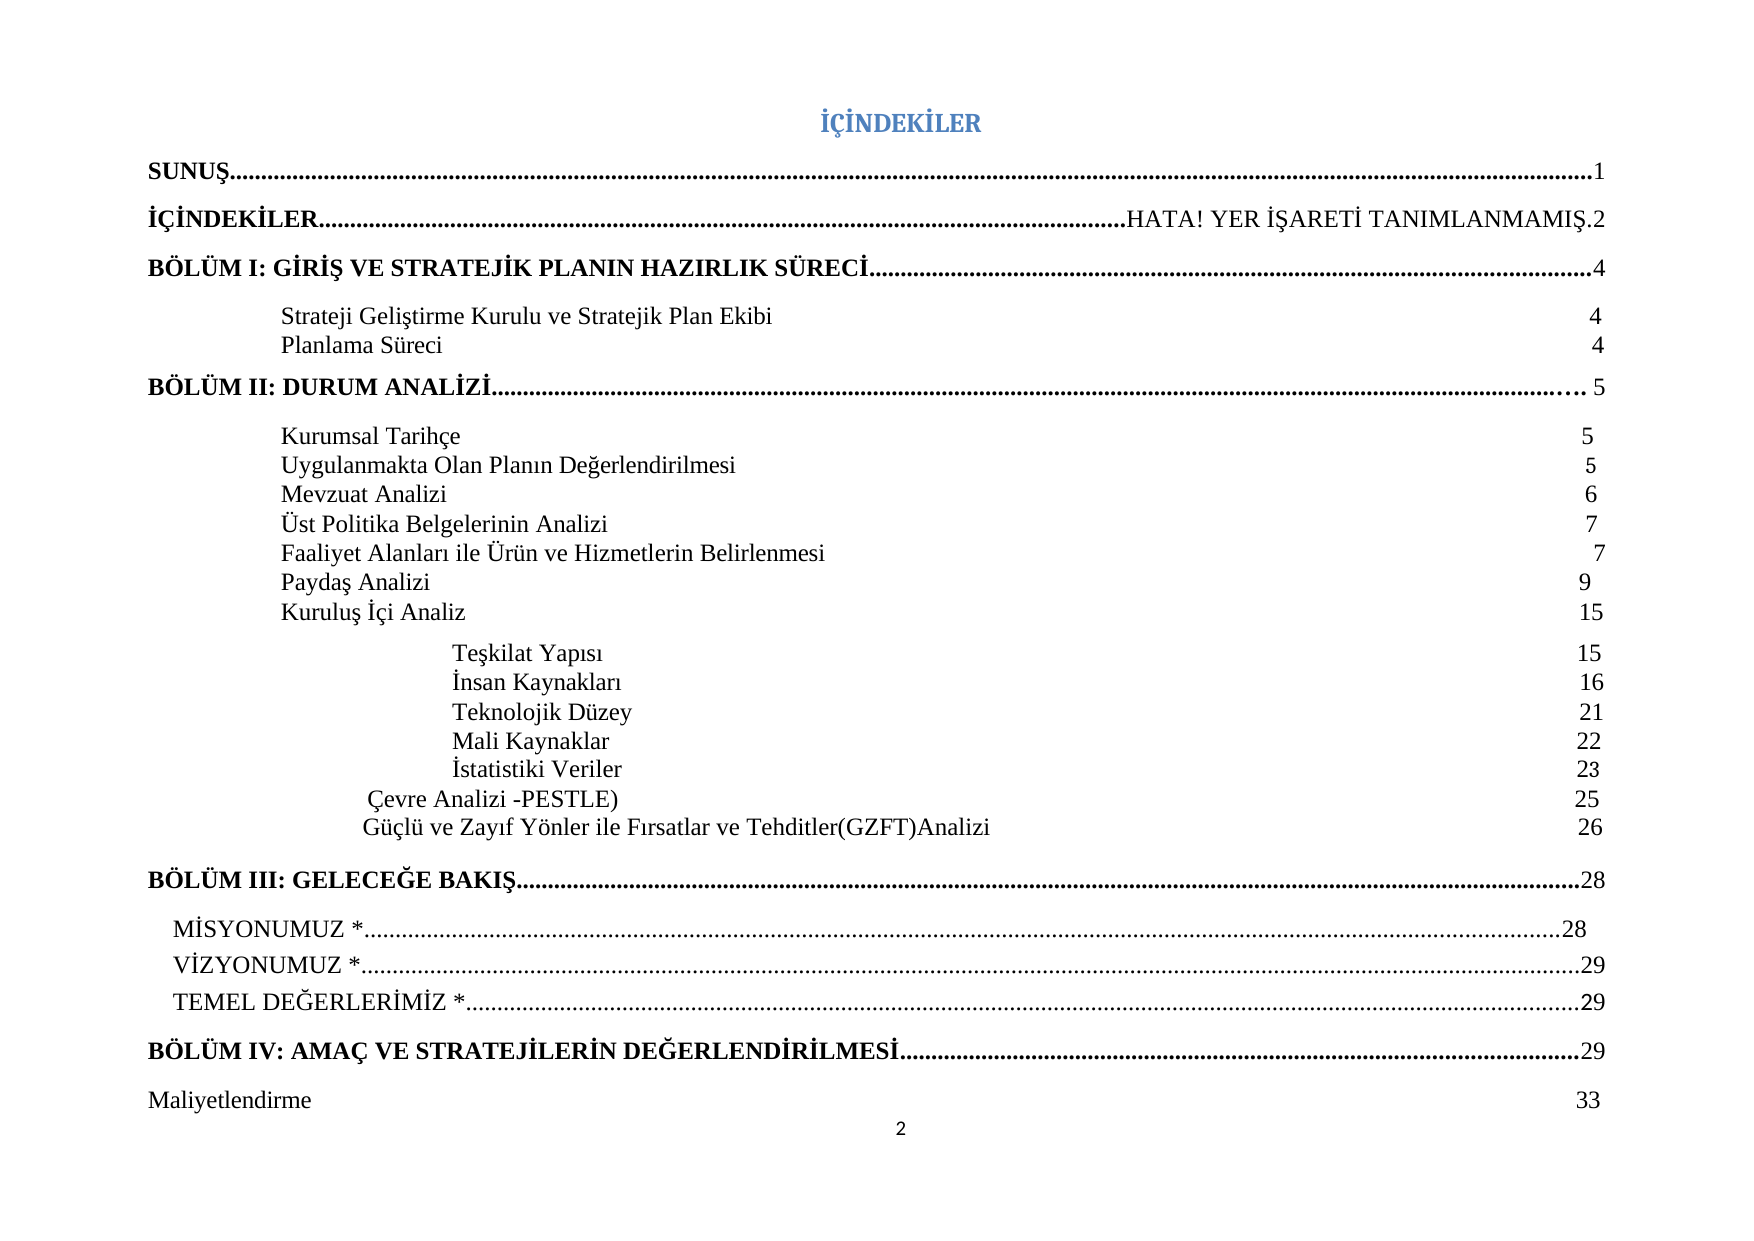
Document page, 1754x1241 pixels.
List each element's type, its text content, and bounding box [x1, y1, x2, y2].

subtitle İÇİNDEKİLER [148, 108, 1654, 139]
text VİZYONUMUZ * 29 [173, 950, 1654, 979]
list Mali Kaynaklar 22 [395, 726, 1609, 754]
text Sunuş 1 [148, 156, 1654, 185]
list Faaliyet Alanları ile Ürün ve Hizmetlerin Belirlenmesi 7 [243, 538, 1654, 567]
list Uygulanmakta Olan Planın Değerlendirilmesi 5 [243, 450, 1654, 479]
list Kurumsal Tarihçe 5 [243, 421, 1654, 450]
list Teknolojik Düzey 21 [395, 697, 1654, 726]
text BÖLÜM III: GELECEĞE BAKIŞ 28 [148, 866, 1654, 894]
list Paydaş Analizi 9 [243, 567, 1654, 597]
list Kuruluş İçi Analiz 15 [243, 597, 1654, 626]
text BÖLÜM I: GİRİŞ ve STRATEJİK PLANIN HAZIRLIK SÜRECİ 4 [148, 253, 1654, 282]
text TEMEL DEĞERLERİMİZ * 29 [173, 986, 1654, 1016]
list Çevre Analizi -PESTLE) 25 [247, 784, 1609, 812]
list Üst Politika Belgelerinin Analizi 7 [243, 509, 1654, 538]
list Strateji Geliştirme Kurulu ve Stratejik Plan Ekibi 4 [243, 301, 1654, 331]
text Maliyetlendirme 33 [148, 1085, 1654, 1114]
text MİSYONUMUZ * 28 [173, 914, 1654, 943]
list Planlama Süreci 4 [243, 331, 1654, 360]
text BÖLÜM IV: AMAÇ VE STRATEJİLERİN DEĞERLENDİRİLMESİ 29 [148, 1036, 1654, 1065]
text İçindekiler Hata! Yer işareti tanımlanmamış.2 [148, 204, 1654, 233]
text BÖLÜM II: DURUM ANALİZİ …. 5 [148, 372, 1654, 401]
list Güçlü ve Zayıf Yönler ile Fırsatlar ve Tehditler(GZFT)Analizi 26 [319, 812, 1609, 841]
list Mevzuat Analizi 6 [243, 479, 1654, 509]
list İstatistiki Veriler 23 [395, 754, 1609, 784]
list İnsan Kaynakları 16 [395, 667, 1654, 697]
list Teşkilat Yapısı 15 [395, 638, 1654, 667]
